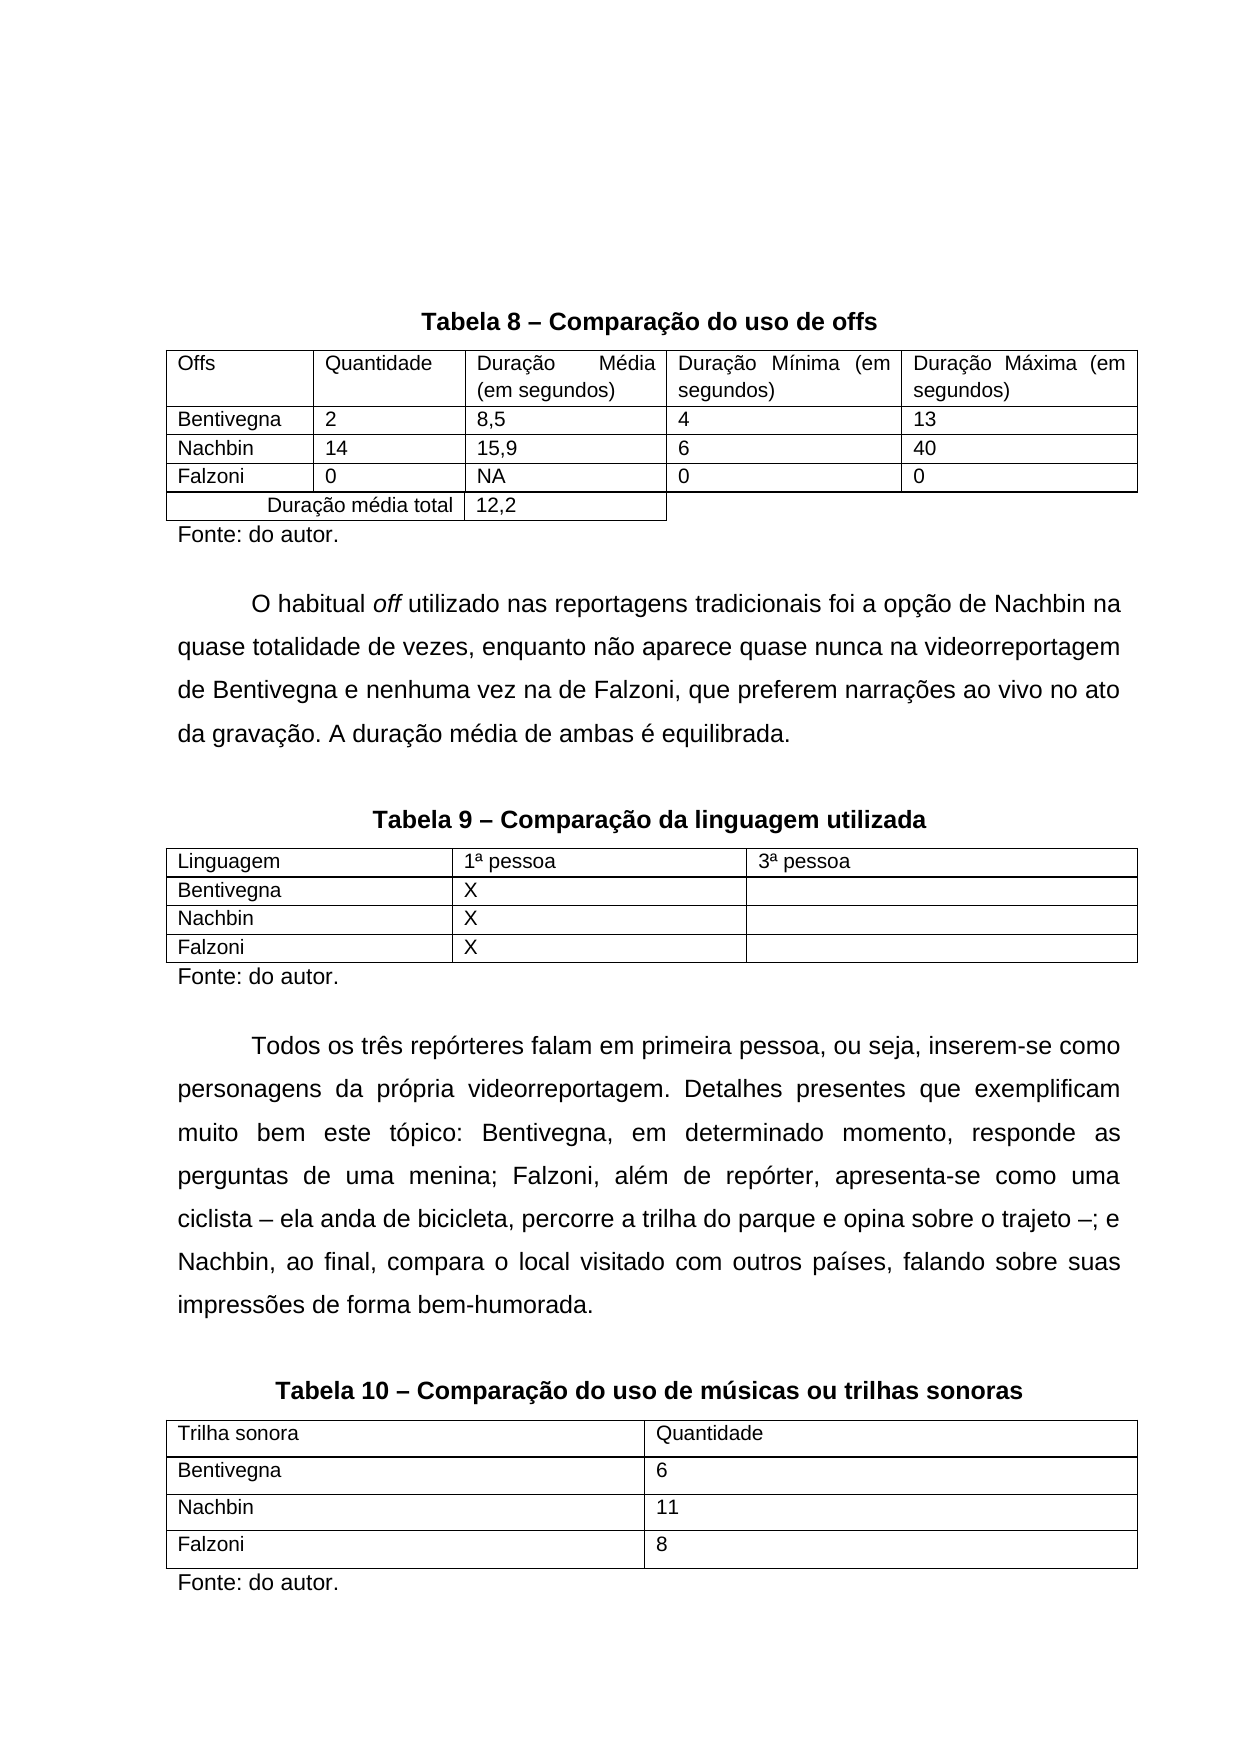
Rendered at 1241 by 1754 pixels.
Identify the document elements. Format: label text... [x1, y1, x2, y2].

table_header Quantidade [314, 351, 465, 406]
table_cell NA [466, 464, 666, 491]
table_cell Nachbin [167, 906, 452, 933]
table_cell X [453, 878, 746, 905]
table_cell 0 [902, 464, 1137, 491]
table_header Duração Média (em segundos) [466, 351, 666, 406]
text O habitual off utilizado nas reportagens tradicionais foi a opção de Nachbin na quase totalidade de vezes, enquanto não aparece quase nunca na videorreportagem de Bentivegna e nenhuma vez na de Falzoni, que preferem narrações ao vivo no ato da gravação. A duração média de ambas é equilibrada. [177, 589, 1122, 747]
table_cell 0 [314, 464, 465, 491]
table_cell 8 [645, 1531, 1137, 1567]
table_cell 2 [314, 407, 465, 434]
text Tabela 10 – Comparação do uso de músicas ou trilhas sonoras [177, 1376, 1122, 1405]
table_header 1ª pessoa [453, 849, 746, 876]
text Fonte: do autor. [177, 521, 1122, 547]
table_cell 4 [667, 407, 901, 434]
table_cell 11 [645, 1495, 1137, 1530]
table_cell Bentivegna [167, 1458, 644, 1493]
table_cell Falzoni [167, 935, 452, 962]
table_cell [747, 906, 1137, 933]
table_cell X [453, 906, 746, 933]
table_cell 12,2 [465, 493, 666, 520]
table_cell 8,5 [466, 407, 666, 434]
table_cell X [453, 935, 746, 962]
table_cell [747, 935, 1137, 962]
table_cell 6 [645, 1458, 1137, 1493]
table_cell 13 [902, 407, 1137, 434]
table_cell Falzoni [167, 464, 313, 491]
table_header 3ª pessoa [747, 849, 1137, 876]
text Tabela 8 – Comparação do uso de offs [177, 307, 1122, 335]
table_cell Bentivegna [167, 878, 452, 905]
table_cell Bentivegna [167, 407, 313, 434]
table_cell 0 [667, 464, 901, 491]
table_header Duração Máxima (em segundos) [902, 351, 1137, 406]
table_header Quantidade [645, 1421, 1137, 1456]
table_header Offs [167, 351, 313, 406]
table_header Duração Mínima (em segundos) [667, 351, 901, 406]
table_cell [747, 878, 1137, 905]
table_cell 40 [902, 435, 1137, 463]
table_cell Nachbin [167, 435, 313, 463]
text Tabela 9 – Comparação da linguagem utilizada [177, 805, 1122, 833]
table_cell 14 [314, 435, 465, 463]
text Fonte: do autor. [177, 963, 1122, 989]
table_cell 15,9 [466, 435, 666, 463]
table_cell Duração média total [167, 493, 464, 520]
table_header Trilha sonora [167, 1421, 644, 1456]
text Fonte: do autor. [177, 1569, 1122, 1595]
table_cell 6 [667, 435, 901, 463]
table_cell Nachbin [167, 1495, 644, 1530]
table_header Linguagem [167, 849, 452, 876]
text Todos os três repórteres falam em primeira pessoa, ou seja, inserem-se como personagens da própria videorreportagem. Detalhes presentes que exemplificam muito bem este tópico: Bentivegna, em determinado momento, responde as perguntas de uma menina; Falzoni, além de repórter, apresenta-se como uma ciclista – ela anda de bicicleta, percorre a trilha do parque e opina sobre o trajeto –; e Nachbin, ao final, compara o local visitado com outros países, falando sobre suas impressões de forma bem-humorada. [177, 1031, 1122, 1319]
table_cell Falzoni [167, 1531, 644, 1567]
